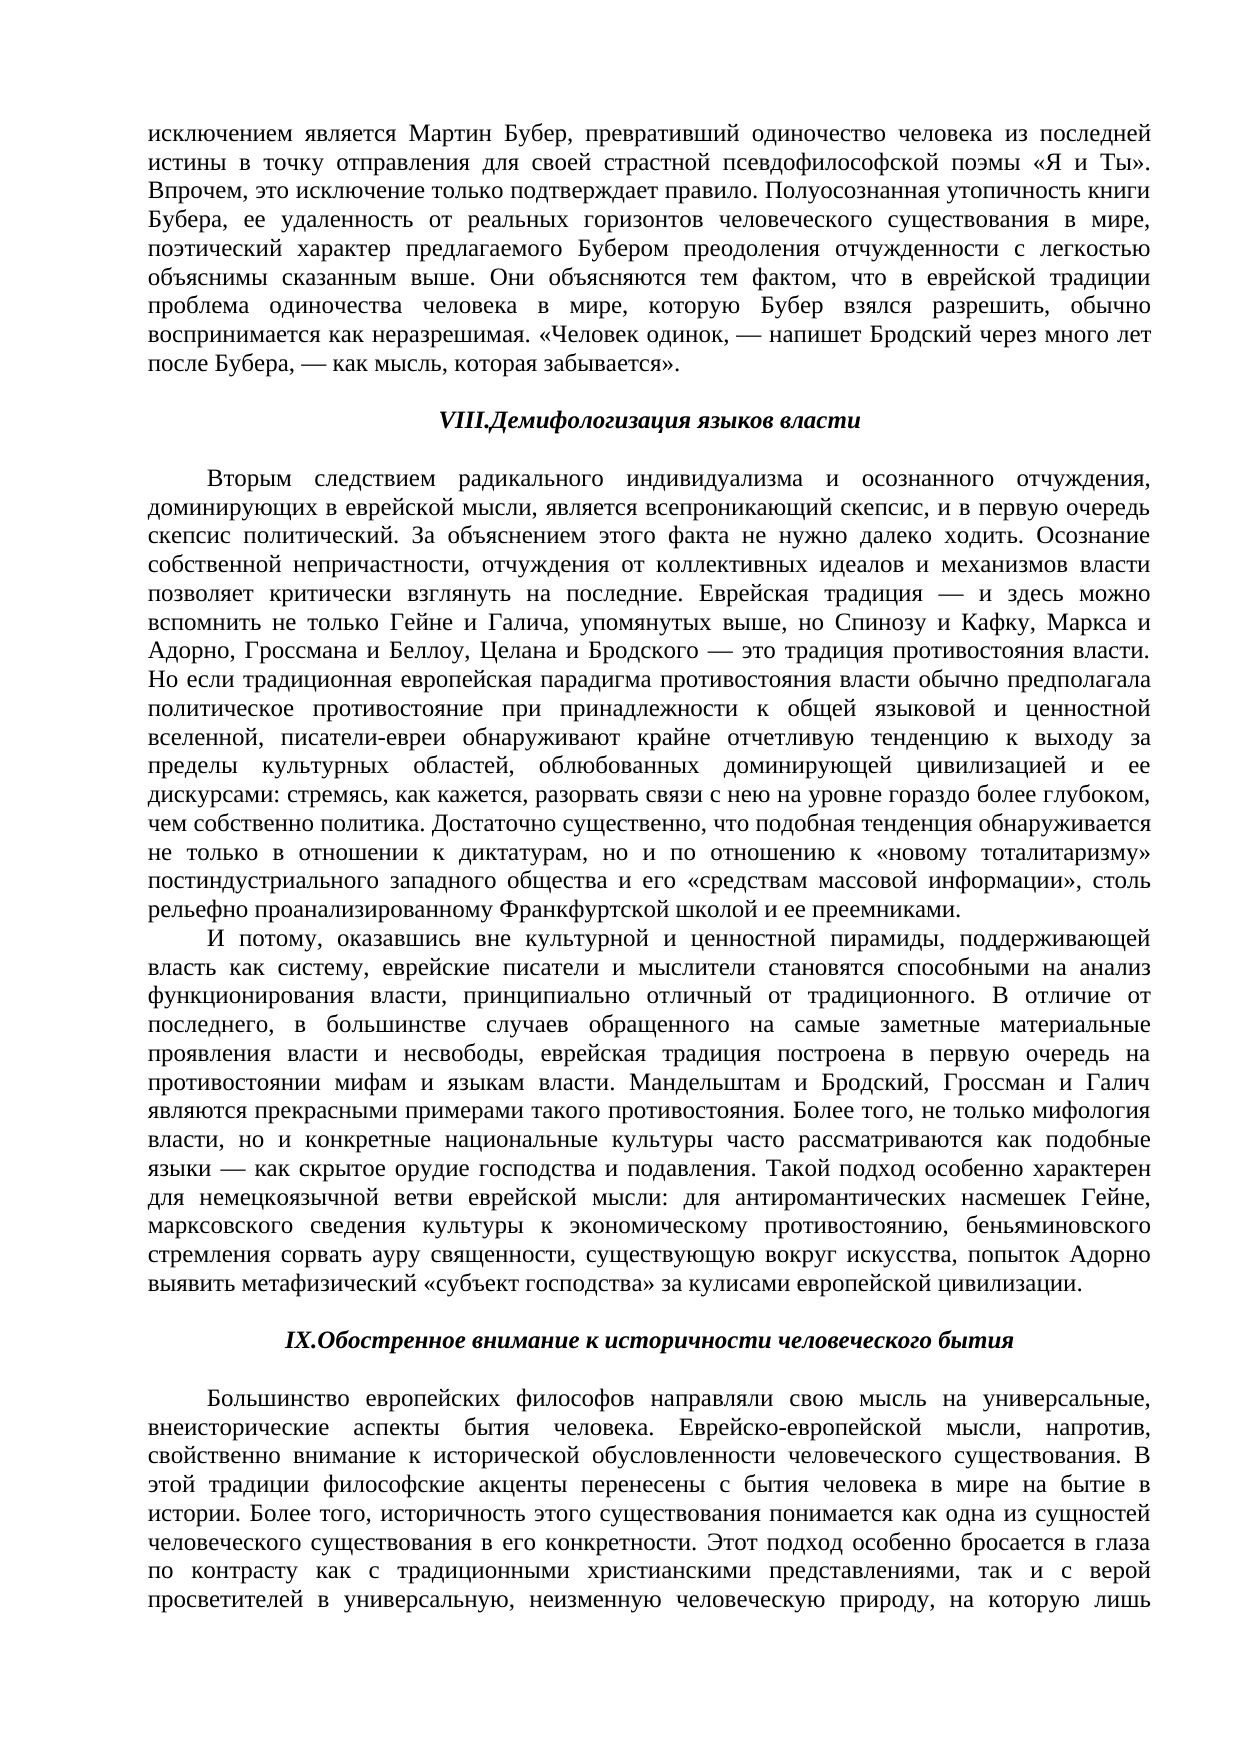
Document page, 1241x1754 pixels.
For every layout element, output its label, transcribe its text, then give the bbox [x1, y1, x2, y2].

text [148, 1383, 1152, 1613]
subtitle VIII.Демифологизация языков власти [148, 406, 1152, 434]
text И потому, оказавшись вне культурной и ценностной пирамиды, поддерживающей власть как систему, еврейские писатели и мыслители становятся способными на анализ функционирования власти, принципиально отличный от традиционного. В отличие от последнего, в большинстве случаев обращенного на самые заметные материальные проявления власти и несвободы, еврейская традиция построена в первую очередь на противостоянии мифам и языкам власти. Мандельштам и Бродский, Гроссман и Галич являются прекрасными примерами такого противостояния. Более того, не только мифология власти, но и конкретные национальные культуры часто рассматриваются как подобные языки — как скрытое орудие господства и подавления. Такой подход особенно характерен для немецкоязычной ветви еврейской мысли: для антиромантических насмешек Гейне, марксовского сведения культуры к экономическому противостоянию, беньяминовского стремления сорвать ауру священности, существующую вокруг искусства, попыток Адорно выявить метафизический «субъект господства» за кулисами европейской цивилизации. [148, 923, 1152, 1297]
subtitle IX.Обостренное внимание к историчности человеческого бытия [148, 1326, 1152, 1354]
text Вторым следствием радикального индивидуализма и осознанного отчуждения, доминирующих в еврейской мысли, является всепроникающий скепсис, и в первую очередь скепсис политический. За объяснением этого факта не нужно далеко ходить. Осознание собственной непричастности, отчуждения от коллективных идеалов и механизмов власти позволяет критически взглянуть на последние. Еврейская традиция — и здесь можно вспомнить не только Гейне и Галича, упомянутых выше, но Спинозу и Кафку, Маркса и Адорно, Гроссмана и Беллоу, Целана и Бродского — это традиция противостояния власти. Но если традиционная европейская парадигма противостояния власти обычно предполагала политическое противостояние при принадлежности к общей языковой и ценностной вселенной, писатели-евреи обнаруживают крайне отчетливую тенденцию к выходу за пределы культурных областей, облюбованных доминирующей цивилизацией и ее дискурсами: стремясь, как кажется, разорвать связи с нею на уровне гораздо более глубоком, чем собственно политика. Достаточно существенно, что подобная тенденция обнаруживается не только в отношении к диктатурам, но и по отношению к «новому тоталитаризму» постиндустриального западного общества и его «средствам массовой информации», столь рельефно проанализированному Франкфуртской школой и ее преемниками. [148, 463, 1152, 923]
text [148, 118, 1152, 377]
